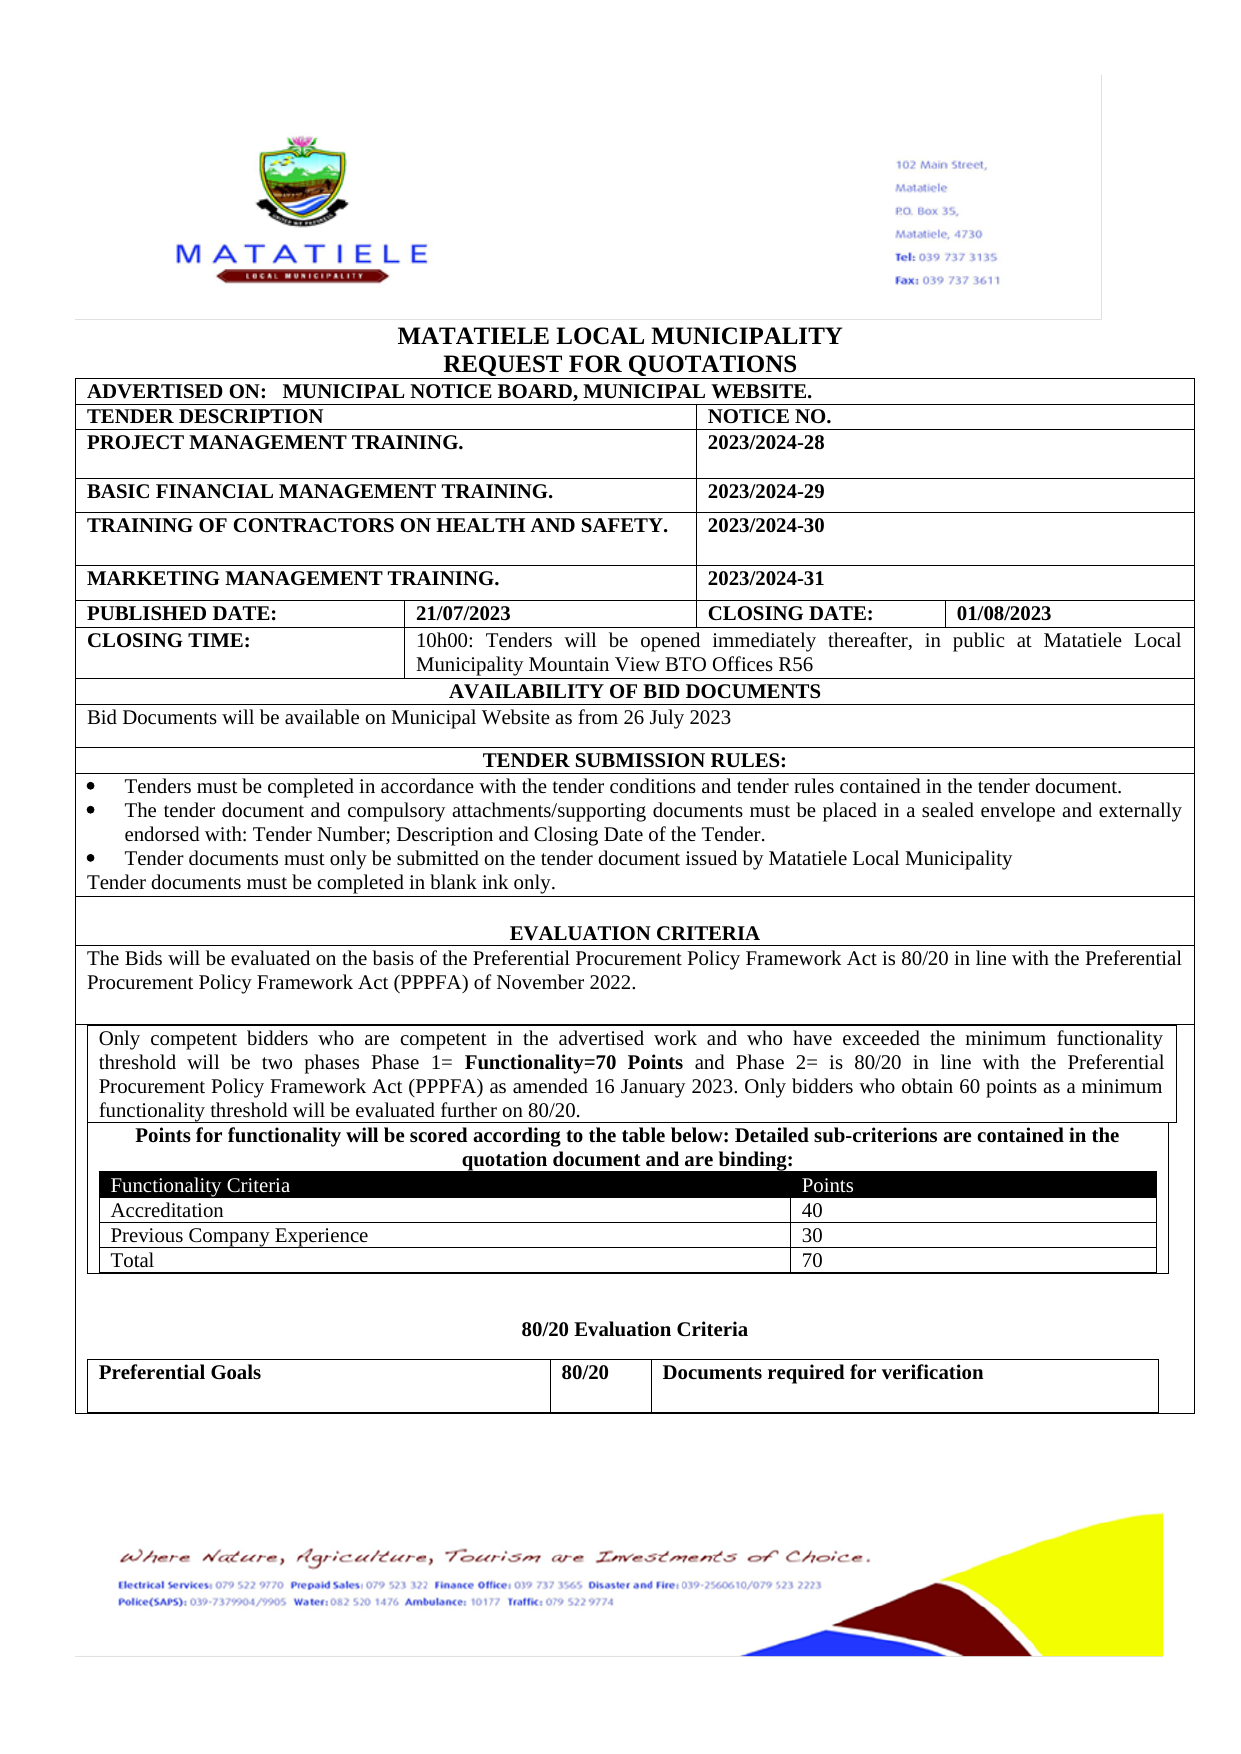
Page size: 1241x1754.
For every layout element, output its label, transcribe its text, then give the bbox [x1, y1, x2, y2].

table_cell The Bids will be evaluated on the basis of the Preferential Procurement Policy Framework Act is 80/20 in line with the Preferential Procurement Policy Framework Act (PPPFA) of November 2022. [76, 946, 1194, 1024]
table_header ADVERTISED ON: MUNICIPAL NOTICE BOARD, MUNICIPAL WEBSITE. [76, 379, 1194, 403]
table_cell 2023/2024-30 [697, 513, 1194, 565]
table_cell BASIC FINANCIAL MANAGEMENT TRAINING. [76, 479, 696, 512]
table_cell TENDER DESCRIPTION [76, 405, 696, 428]
table_cell EVALUATION CRITERIA [76, 897, 1194, 945]
text MATATIELE LOCAL MUNICIPALITY [75, 321, 1165, 349]
table_cell AVAILABILITY OF BID DOCUMENTS [76, 679, 1194, 704]
table_cell MARKETING MANAGEMENT TRAINING. [76, 566, 696, 600]
table_cell PROJECT MANAGEMENT TRAINING. [76, 430, 696, 478]
text REQUEST FOR QUOTATIONS [75, 349, 1165, 378]
table_cell PUBLISHED DATE: [76, 601, 404, 627]
table_cell TRAINING OF CONTRACTORS ON HEALTH AND SAFETY. [76, 513, 696, 565]
table_cell NOTICE NO. [697, 405, 1194, 428]
table_cell CLOSING DATE: [697, 601, 945, 627]
table_cell Tenders must be completed in accordance with the tender conditions and tender rules contained in the tender document. The tender document and compulsory attachments/supporting documents must be placed in a sealed envelope and externally endorsed with: Tender Number; Description and Closing Date of the Tender. Tender documents must only be submitted on the tender document issued by Matatiele Local Municipality Tender documents must be completed in blank ink only. [76, 774, 1194, 896]
table_cell 2023/2024-28 [697, 430, 1194, 478]
table_cell 01/08/2023 [946, 601, 1194, 627]
table_cell Bid Documents will be available on Municipal Website as from 26 July 2023 [76, 705, 1194, 747]
table_cell TENDER SUBMISSION RULES: [76, 748, 1194, 772]
table_cell 10h00: Tenders will be opened immediately thereafter, in public at Matatiele Local Municipality Mountain View BTO Offices R56 [405, 628, 1194, 678]
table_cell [76, 1025, 1194, 1413]
table_cell CLOSING TIME: [76, 628, 404, 678]
table_cell 21/07/2023 [405, 601, 696, 627]
table_cell 2023/2024-31 [697, 566, 1194, 600]
table_cell 2023/2024-29 [697, 479, 1194, 512]
picture [75, 75, 1103, 321]
